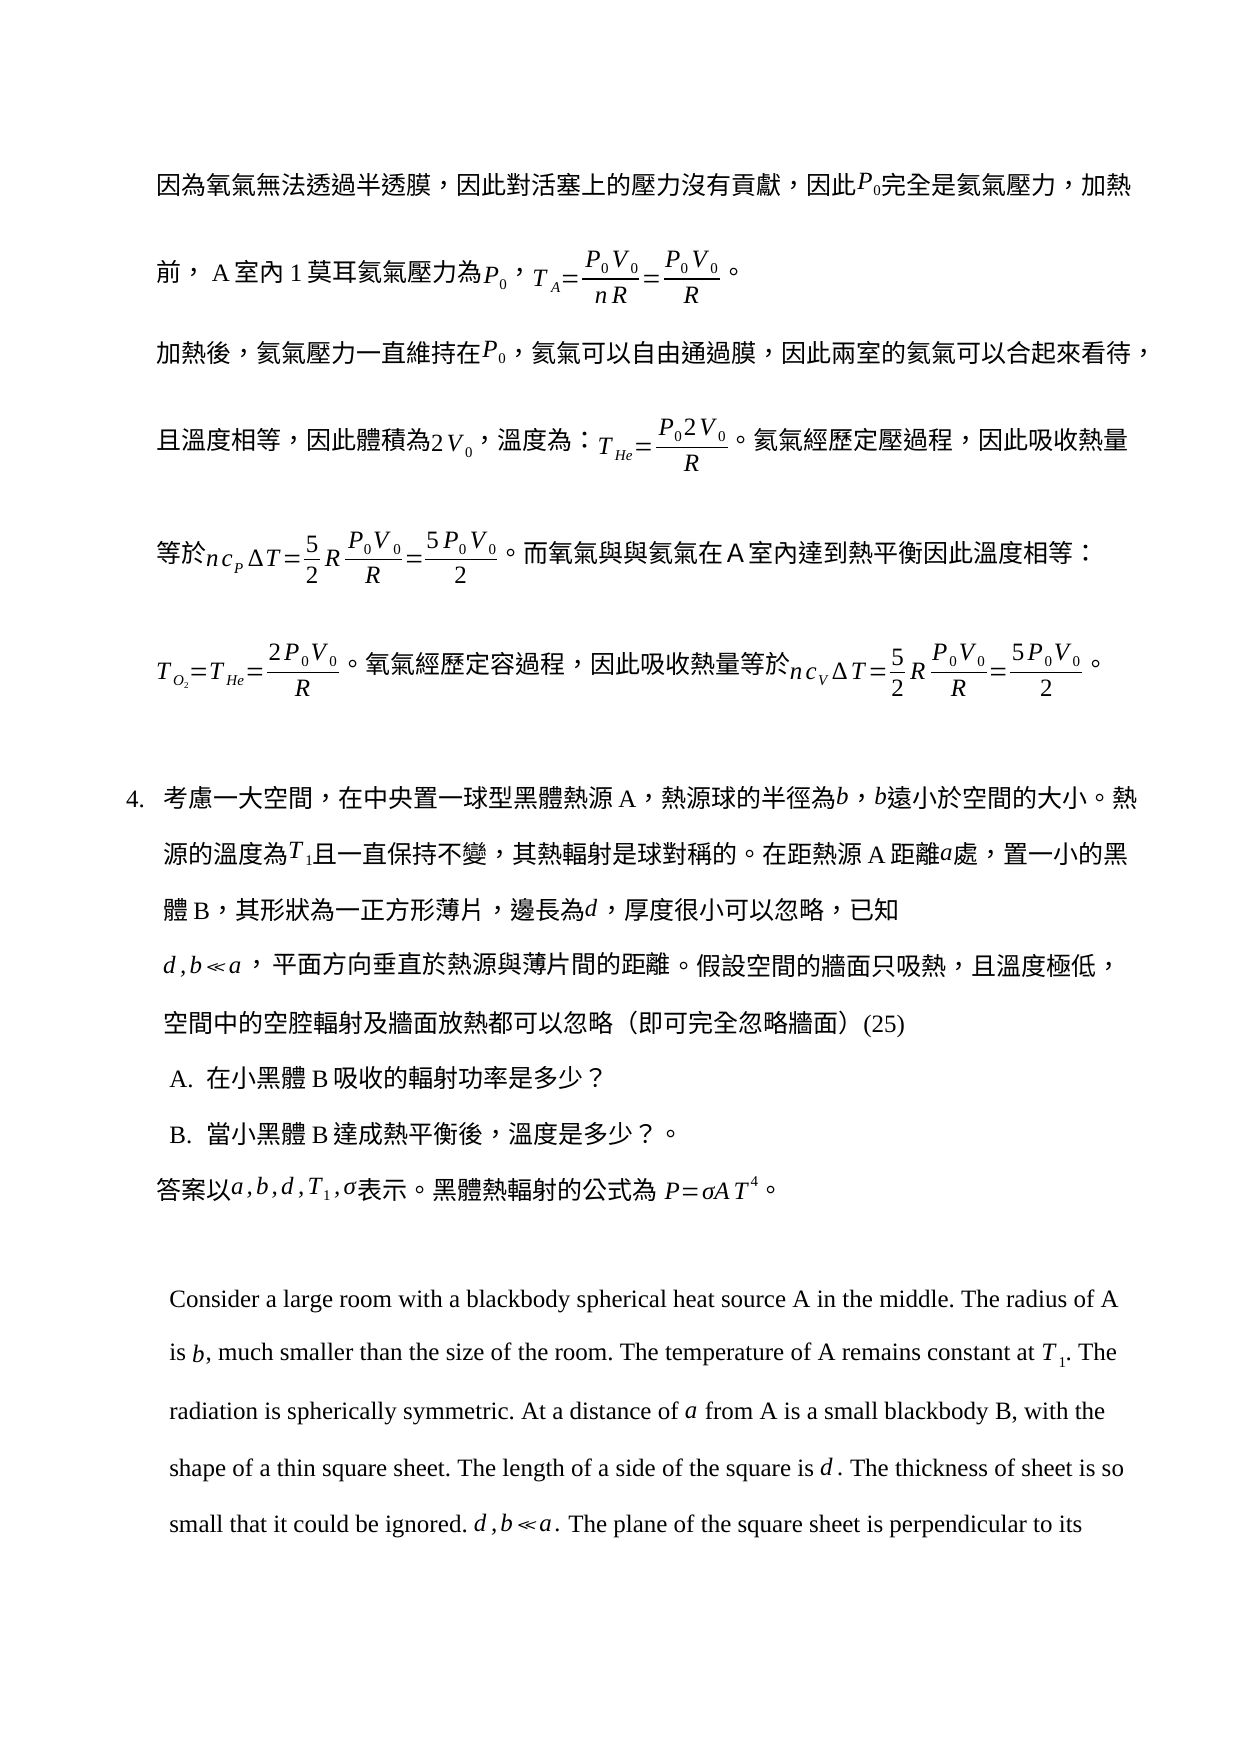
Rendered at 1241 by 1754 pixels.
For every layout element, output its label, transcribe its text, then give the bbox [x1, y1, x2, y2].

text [169, 1279, 1140, 1542]
text 答案以表示。黑體熱輻射的公式為 。 [156, 1169, 1140, 1207]
text 因為氧氣無法透過半透膜，因此對活塞上的壓力沒有貢獻，因此完全是氦氣壓力，加熱前， A室內1莫耳氦氣壓力為，。 [156, 164, 1140, 314]
list 當小黑體B達成熱平衡後，溫度是多少？。 [169, 1114, 1140, 1151]
text 加熱後，氦氣壓力一直維持在，氦氣可以自由通過膜，因此兩室的氦氣可以合起來看待，且溫度相等，因此體積為，溫度為：。氦氣經歷定壓過程，因此吸收熱量等於。而氧氣與與氦氣在Ａ室內達到熱平衡因此溫度相等：。氧氣經歷定容過程，因此吸收熱量等於。 [156, 333, 1140, 708]
list 在小黑體B吸收的輻射功率是多少？ [169, 1058, 1140, 1096]
list 考慮一大空間，在中央置一球型黑體熱源A，熱源球的半徑為，遠小於空間的大小。熱源的溫度為且一直保持不變，其熱輻射是球對稱的。在距熱源A距離處，置一小的黑體B，其形狀為一正方形薄片，邊長為，厚度很小可以忽略，已知。假設空間的牆面只吸熱，且溫度極低，空間中的空腔輻射及牆面放熱都可以忽略（即可完全忽略牆面）(25) [126, 778, 1140, 1040]
